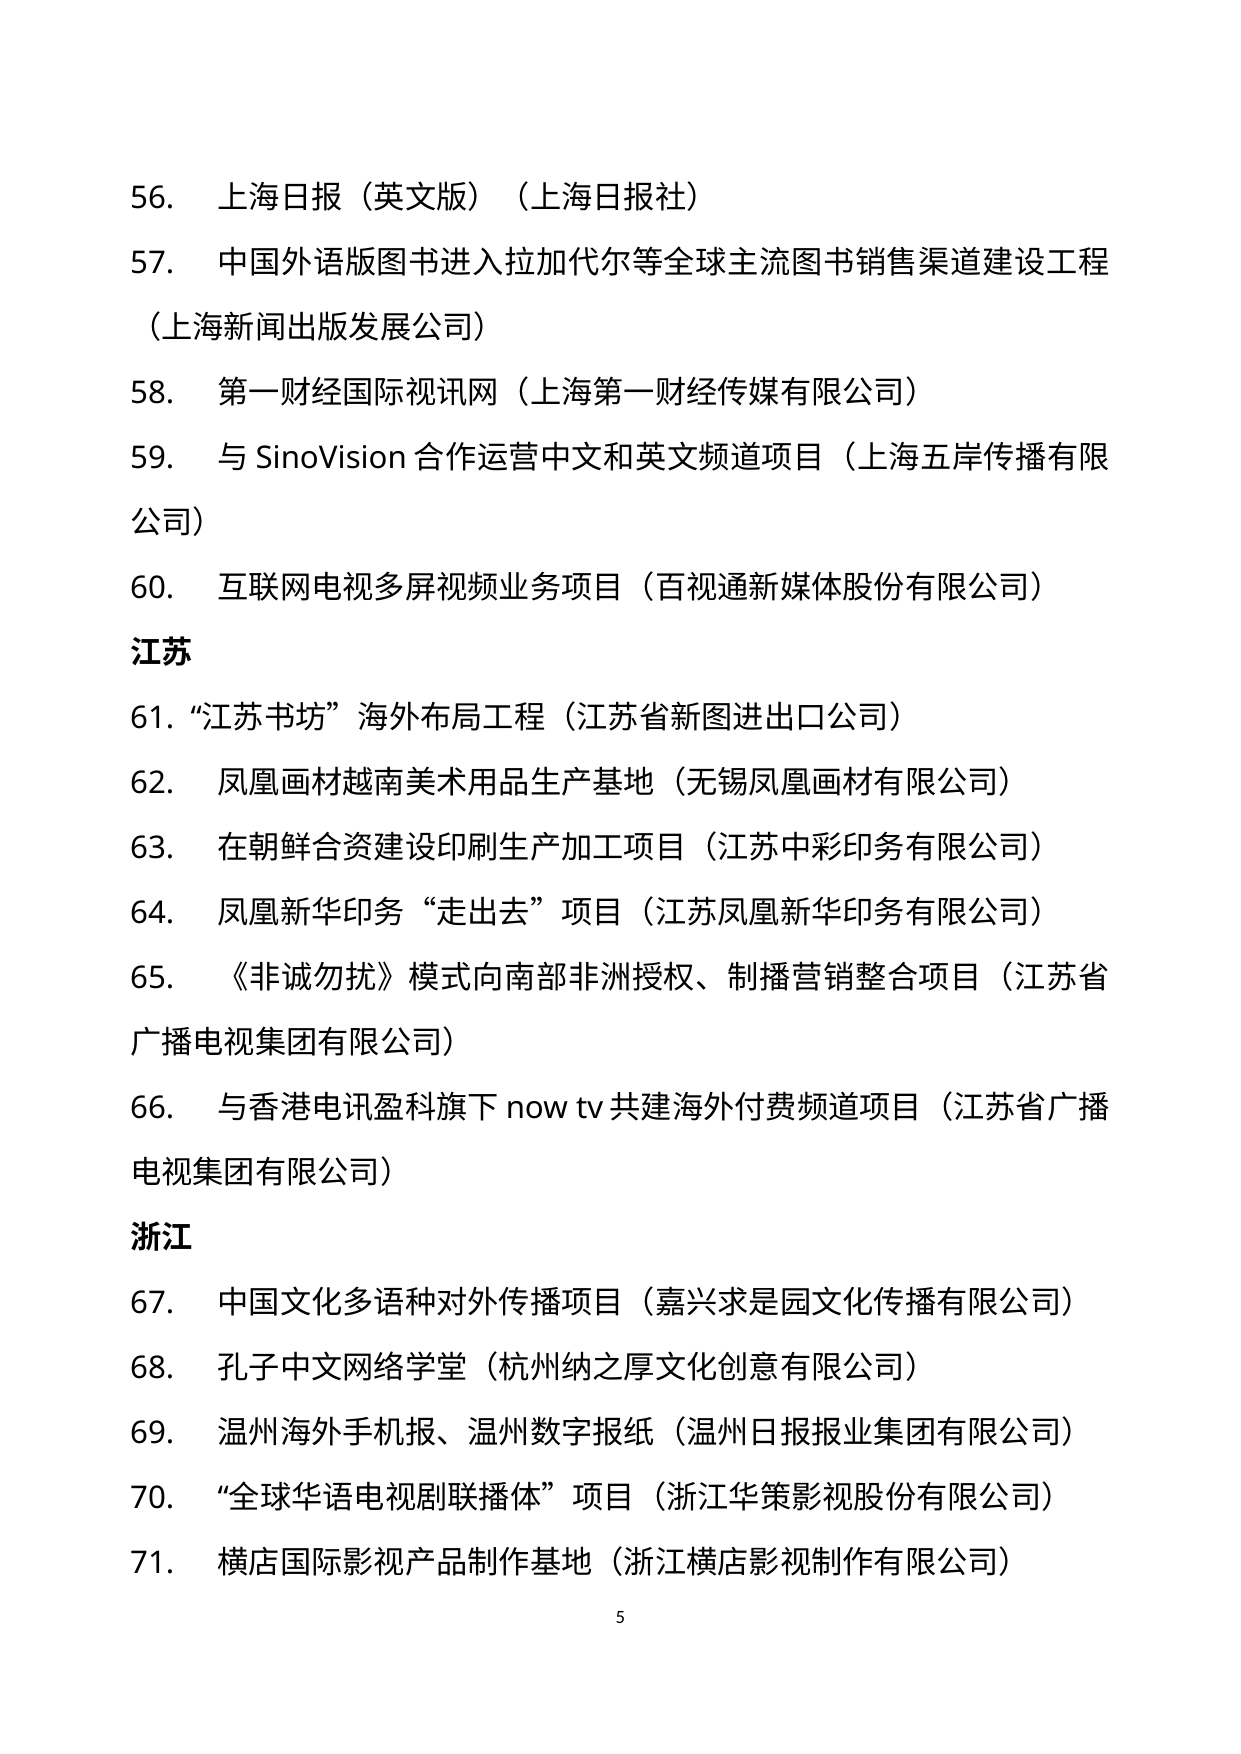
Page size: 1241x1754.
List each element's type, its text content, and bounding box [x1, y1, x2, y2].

text 65. 《非诚勿扰》模式向南部非洲授权、制播营销整合项目（江苏省广播电视集团有限公司） [130, 942, 1110, 1072]
text 67. 中国文化多语种对外传播项目（嘉兴求是园文化传播有限公司） [130, 1267, 1110, 1332]
text 63. 在朝鲜合资建设印刷生产加工项目（江苏中彩印务有限公司） [130, 812, 1110, 877]
text 71. 横店国际影视产品制作基地（浙江横店影视制作有限公司） [130, 1527, 1110, 1592]
text 64. 凤凰新华印务“走出去”项目（江苏凤凰新华印务有限公司） [130, 877, 1110, 942]
text 62. 凤凰画材越南美术用品生产基地（无锡凤凰画材有限公司） [130, 747, 1110, 812]
text 57. 中国外语版图书进入拉加代尔等全球主流图书销售渠道建设工程（上海新闻出版发展公司） [130, 227, 1110, 357]
text 61. “江苏书坊”海外布局工程（江苏省新图进出口公司） [130, 682, 1110, 747]
text 70. “全球华语电视剧联播体”项目（浙江华策影视股份有限公司） [130, 1462, 1110, 1527]
text 59. 与SinoVision合作运营中文和英文频道项目（上海五岸传播有限公司） [130, 422, 1110, 552]
text 69. 温州海外手机报、温州数字报纸（温州日报报业集团有限公司） [130, 1397, 1110, 1462]
text 58. 第一财经国际视讯网（上海第一财经传媒有限公司） [130, 357, 1110, 422]
text 江苏 [130, 617, 1110, 682]
text 浙江 [130, 1202, 1110, 1267]
text 60. 互联网电视多屏视频业务项目（百视通新媒体股份有限公司） [130, 552, 1110, 617]
text 66. 与香港电讯盈科旗下now tv共建海外付费频道项目（江苏省广播电视集团有限公司） [130, 1072, 1110, 1202]
text 56. 上海日报（英文版）（上海日报社） [130, 162, 1110, 227]
text 68. 孔子中文网络学堂（杭州纳之厚文化创意有限公司） [130, 1332, 1110, 1397]
